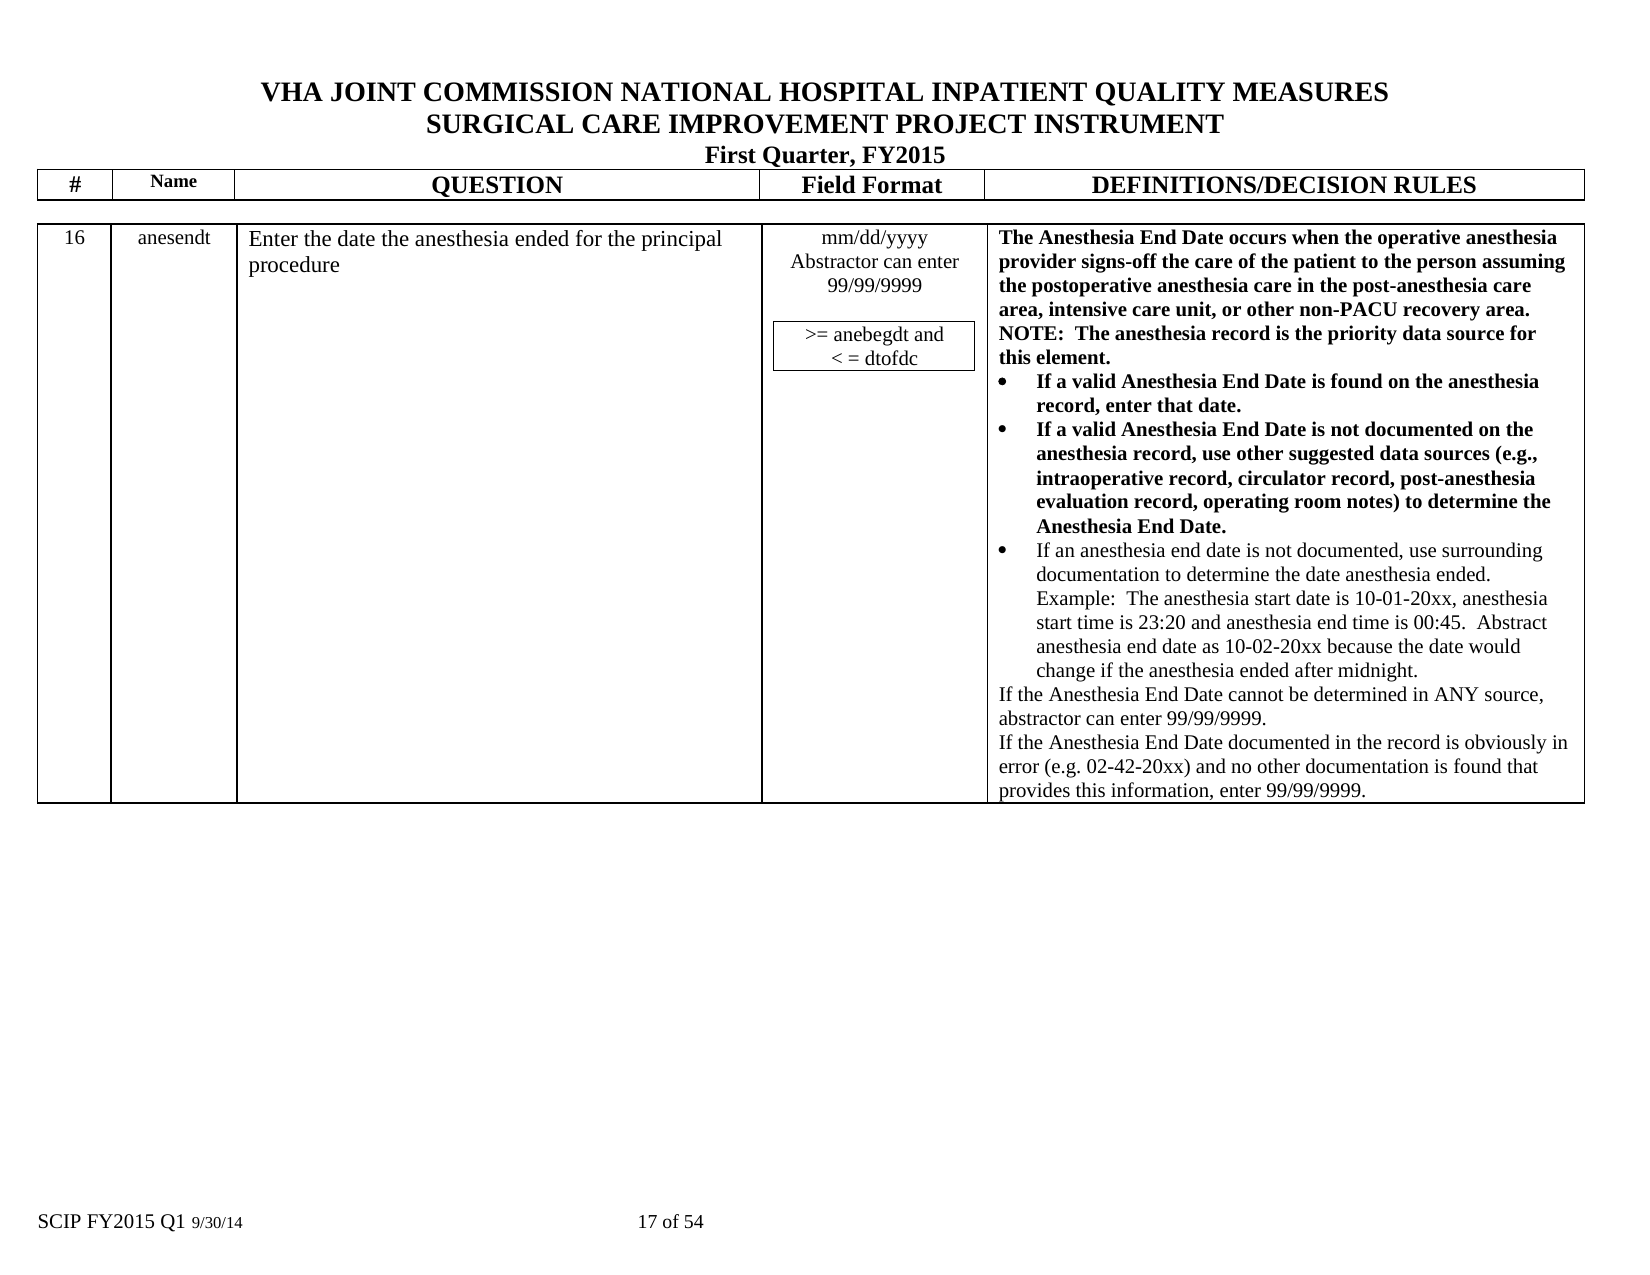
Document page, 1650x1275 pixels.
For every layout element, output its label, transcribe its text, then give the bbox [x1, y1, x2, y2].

table_header anesendt [112, 225, 236, 802]
table_header The Anesthesia End Date occurs when the operative anesthesia provider signs-off the care of the patient to the person assuming the postoperative anesthesia care in the post-anesthesia care area, intensive care unit, or other non-PACU recovery area. NOTE: The anesthesia record is the priority data source for this element. If a valid Anesthesia End Date is found on the anesthesia record, enter that date. If a valid Anesthesia End Date is not documented on the anesthesia record, use other suggested data sources (e.g., intraoperative record, circulator record, post-anesthesia evaluation record, operating room notes) to determine the Anesthesia End Date. If an anesthesia end date is not documented, use surrounding documentation to determine the date anesthesia ended. Example: The anesthesia start date is 10-01-20xx, anesthesia start time is 23:20 and anesthesia end time is 00:45. Abstract anesthesia end date as 10-02-20xx because the date would change if the anesthesia ended after midnight. If the Anesthesia End Date cannot be determined in ANY source, abstractor can enter 99/99/9999. If the Anesthesia End Date documented in the record is obviously in error (e.g. 02-42-20xx) and no other documentation is found that provides this information, enter 99/99/9999. [988, 225, 1584, 802]
table_header 16 [38, 225, 110, 802]
table_header mm/dd/yyyy Abstractor can enter 99/99/9999 [763, 225, 987, 802]
table_header Enter the date the anesthesia ended for the principal procedure [238, 225, 761, 802]
